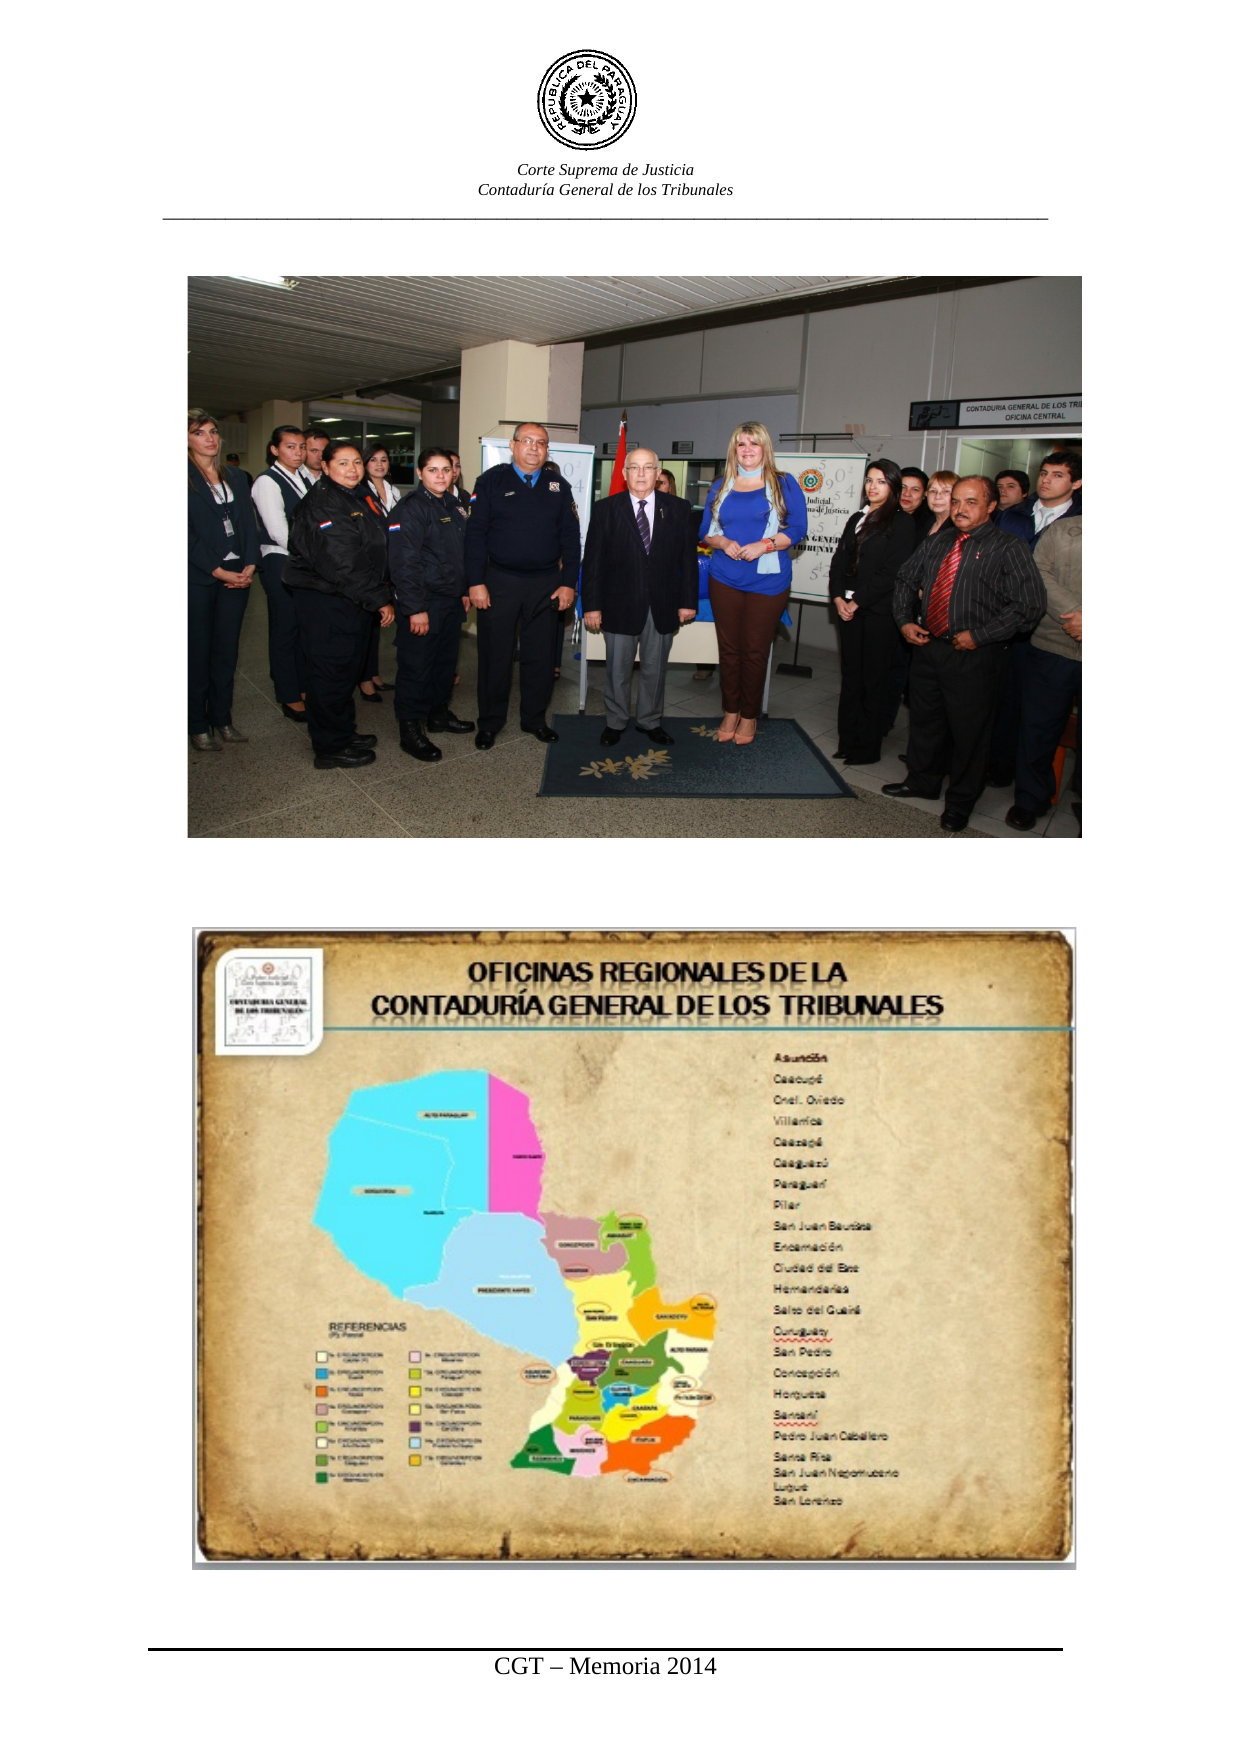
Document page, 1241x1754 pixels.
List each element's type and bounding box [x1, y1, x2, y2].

picture [522, 46, 643, 157]
picture [187, 276, 1082, 838]
picture [192, 927, 1077, 1570]
